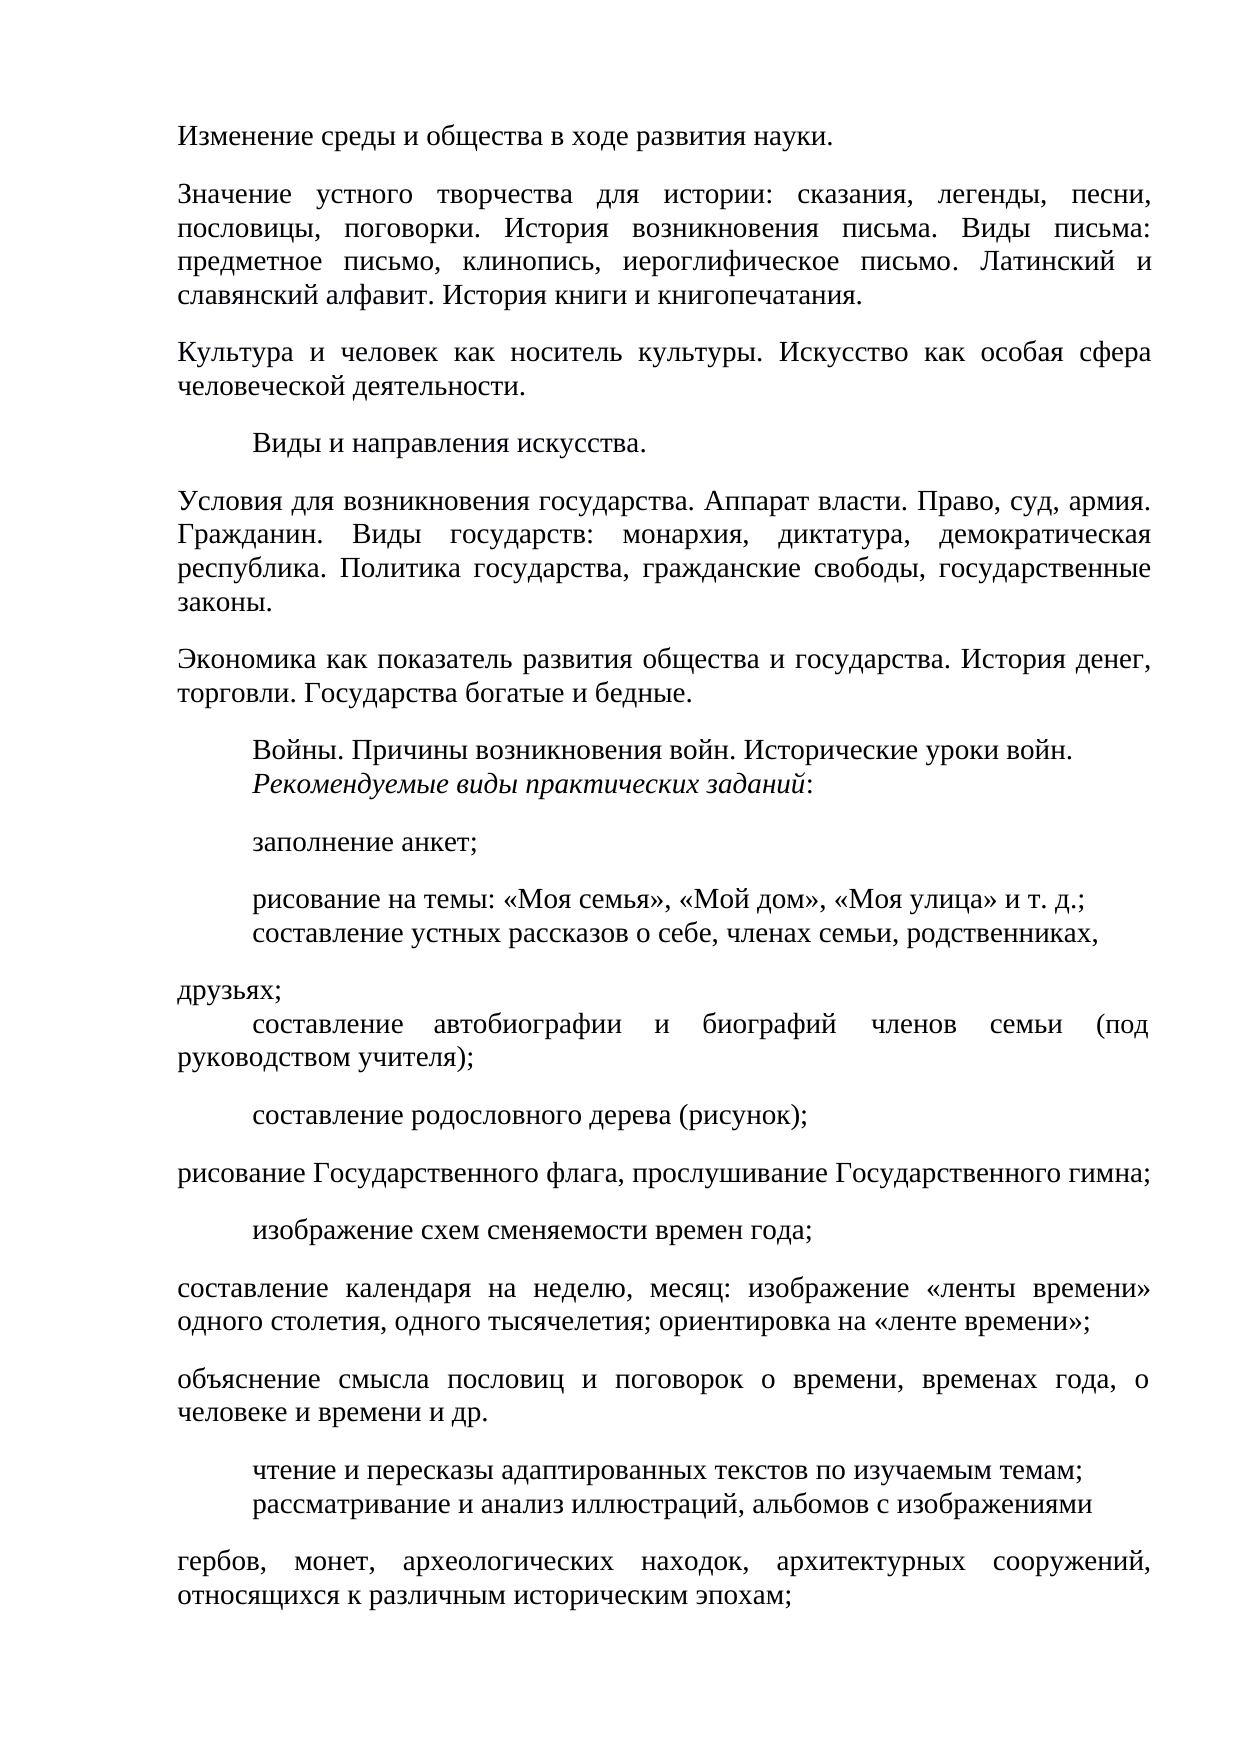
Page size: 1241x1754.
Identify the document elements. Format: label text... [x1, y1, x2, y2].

text изображение схем сменяемости времен года; [252, 1212, 1152, 1246]
text Культура и человек как носитель культуры. Искусство как особая сфера человеческой деятельности. [177, 334, 1152, 401]
text рисование Государственного флага, прослушивание Государственного гимна; [177, 1155, 1152, 1188]
text составление календаря на неделю, месяц: изображение «ленты времени» одного столетия, одного тысячелетия; ориентировка на «ленте времени»; [177, 1270, 1152, 1337]
text рисование на темы: «Моя семья», «Мой дом», «Моя улица» и т. д.; составление устных рассказов о себе, членах семьи, родственниках, [252, 881, 1152, 948]
text Войны. Причины возникновения войн. Исторические уроки войн. [252, 732, 1152, 766]
text руководством учителя); [177, 1039, 1152, 1073]
text друзьях; [177, 972, 1152, 1006]
text составление родословного дерева (рисунок); [252, 1097, 1152, 1131]
text Экономика как показатель развития общества и государства. История денег, торговли. Государства богатые и бедные. [177, 641, 1152, 708]
text Значение устного творчества для истории: сказания, легенды, песни, пословицы, поговорки. История возникновения письма. Виды письма: предметное письмо, клинопись, иероглифическое письмо. Латинский и славянский алфавит. История книги и книгопечатания. [177, 176, 1152, 310]
text Изменение среды и общества в ходе развития науки. [177, 118, 1152, 152]
text чтение и пересказы адаптированных текстов по изучаемым темам; рассматривание и анализ иллюстраций, альбомов с изображениями [252, 1452, 1152, 1519]
text Рекомендуемые виды практических заданий: [252, 766, 1152, 799]
text объяснение смысла пословиц и поговорок о времени, временах года, о человеке и времени и др. [177, 1361, 1150, 1428]
text составление автобиографии и биографий членов семьи (под [252, 1006, 1152, 1039]
text Условия для возникновения государства. Аппарат власти. Право, суд, армия. Гражданин. Виды государств: монархия, диктатура, демократическая республика. Политика государства, гражданские свободы, государственные законы. [177, 483, 1152, 617]
text гербов, монет, археологических находок, архитектурных сооружений, относящихся к различным историческим эпохам; [177, 1543, 1152, 1610]
text Виды и направления искусства. [252, 426, 1152, 459]
text заполнение анкет; [252, 824, 1152, 857]
